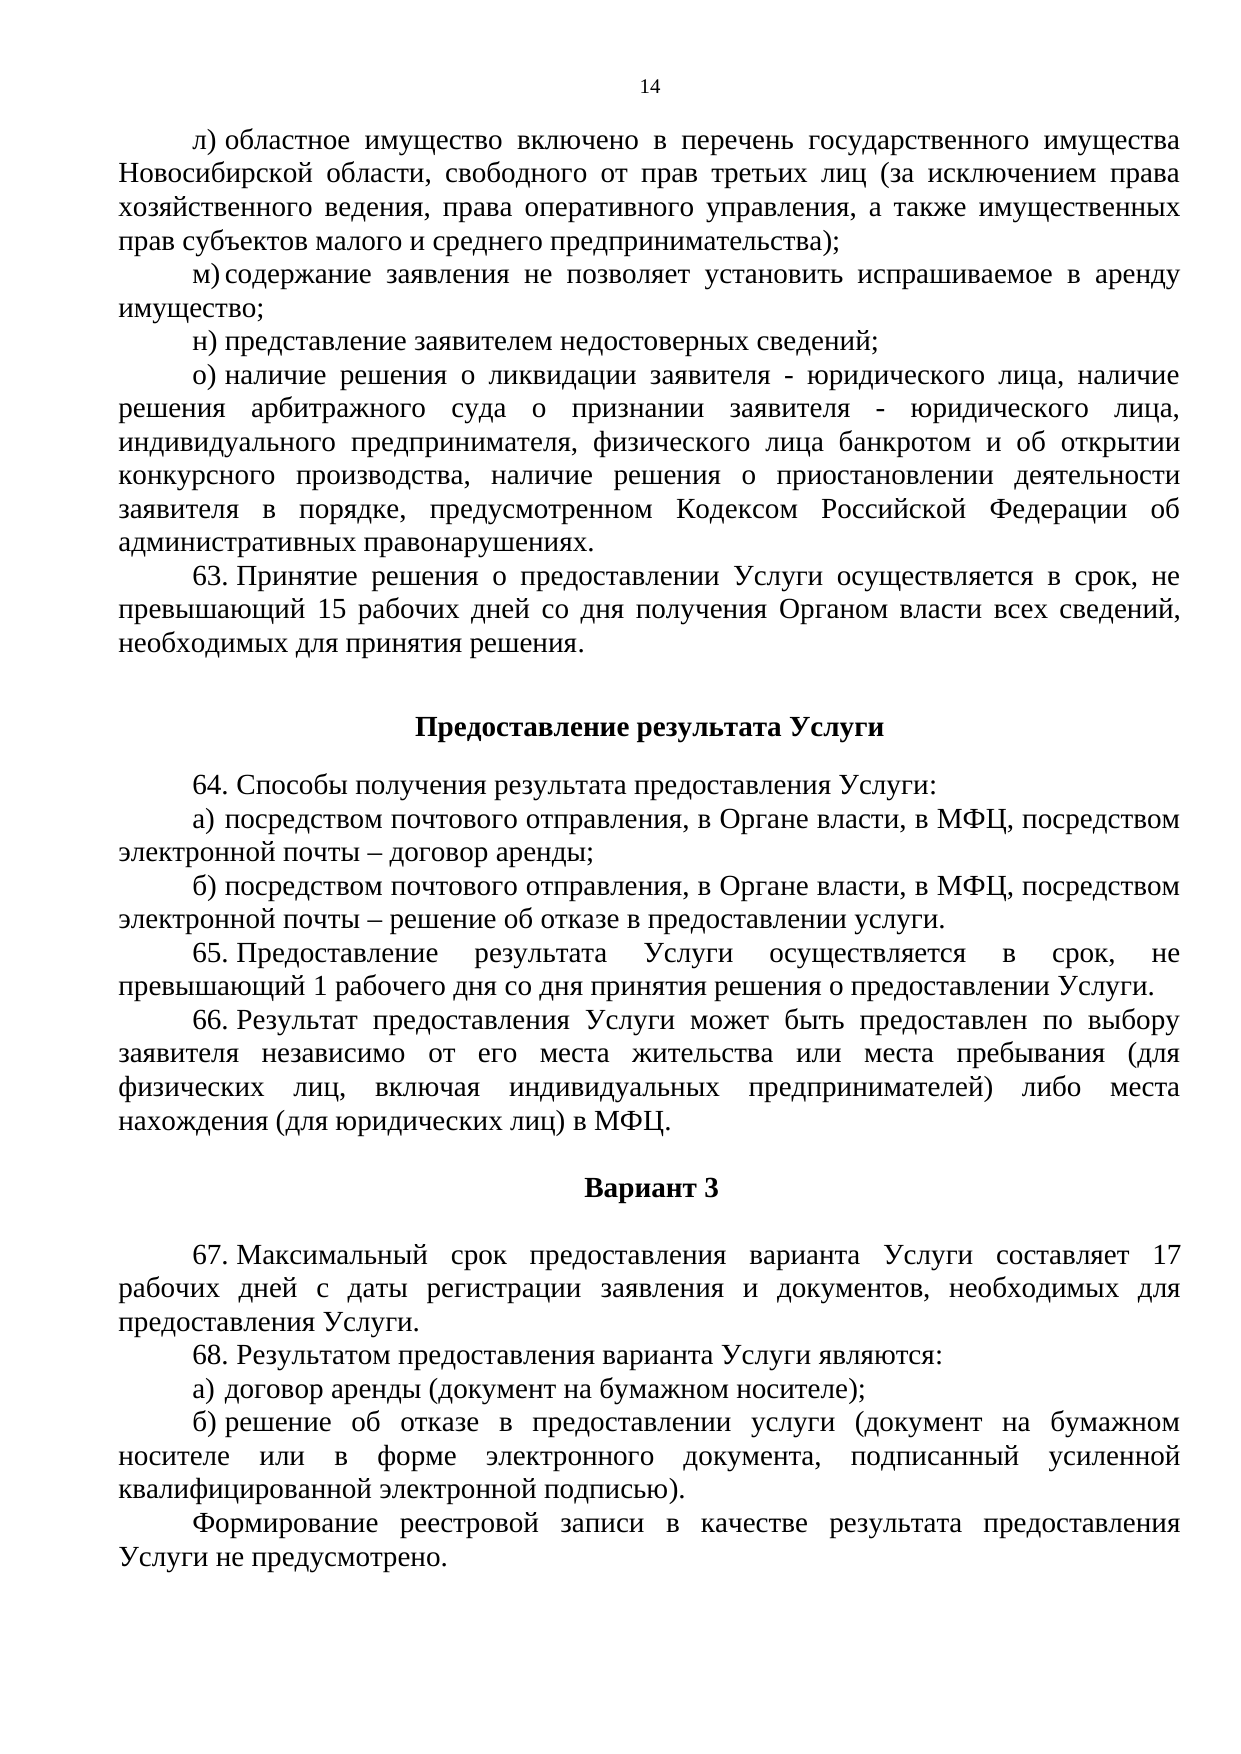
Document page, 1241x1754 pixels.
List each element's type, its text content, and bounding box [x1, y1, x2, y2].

list Предоставление результата Услуги осуществляется в срок, не превышающий 1 рабочего дня со дня принятия решения о предоставлении Услуги. [118, 935, 1181, 1002]
list наличие решения о ликвидации заявителя - юридического лица, наличие решения арбитражного суда о признании заявителя - юридического лица, индивидуального предпринимателя, физического лица банкротом и об открытии конкурсного производства, наличие решения о приостановлении деятельности заявителя в порядке, предусмотренном Кодексом Российской Федерации об административных правонарушениях. [118, 357, 1181, 558]
text Формирование реестровой записи в качестве результата предоставления Услуги не предусмотрено. [118, 1505, 1181, 1572]
list содержание заявления не позволяет установить испрашиваемое в аренду имущество; [118, 256, 1181, 323]
list решение об отказе в предоставлении услуги (документ на бумажном носителе или в форме электронного документа, подписанный усиленной квалифицированной электронной подписью). [118, 1404, 1181, 1505]
text Предоставление результата Услуги [118, 709, 1181, 742]
list Принятие решения о предоставлении Услуги осуществляется в срок, не превышающий 15 рабочих дней со дня получения Органом власти всех сведений, необходимых для принятия решения. [118, 558, 1181, 659]
list Результатом предоставления варианта Услуги являются: [118, 1337, 1181, 1371]
list областное имущество включено в перечень государственного имущества Новосибирской области, свободного от прав третьих лиц (за исключением права хозяйственного ведения, права оперативного управления, а также имущественных прав субъектов малого и среднего предпринимательства); [118, 122, 1181, 256]
list договор аренды (документ на бумажном носителе); [118, 1371, 1181, 1404]
list посредством почтового отправления, в Органе власти, в МФЦ, посредством электронной почты – договор аренды; [118, 801, 1181, 868]
list представление заявителем недостоверных сведений; [118, 323, 1181, 357]
list Максимальный срок предоставления варианта Услуги составляет 17 рабочих дней с даты регистрации заявления и документов, необходимых для предоставления Услуги. [118, 1237, 1181, 1337]
list Способы получения результата предоставления Услуги: [118, 767, 1181, 801]
list Результат предоставления Услуги может быть предоставлен по выбору заявителя независимо от его места жительства или места пребывания (для физических лиц, включая индивидуальных предпринимателей) либо места нахождения (для юридических лиц) в МФЦ. [118, 1002, 1181, 1136]
list посредством почтового отправления, в Органе власти, в МФЦ, посредством электронной почты – решение об отказе в предоставлении услуги. [118, 868, 1181, 935]
